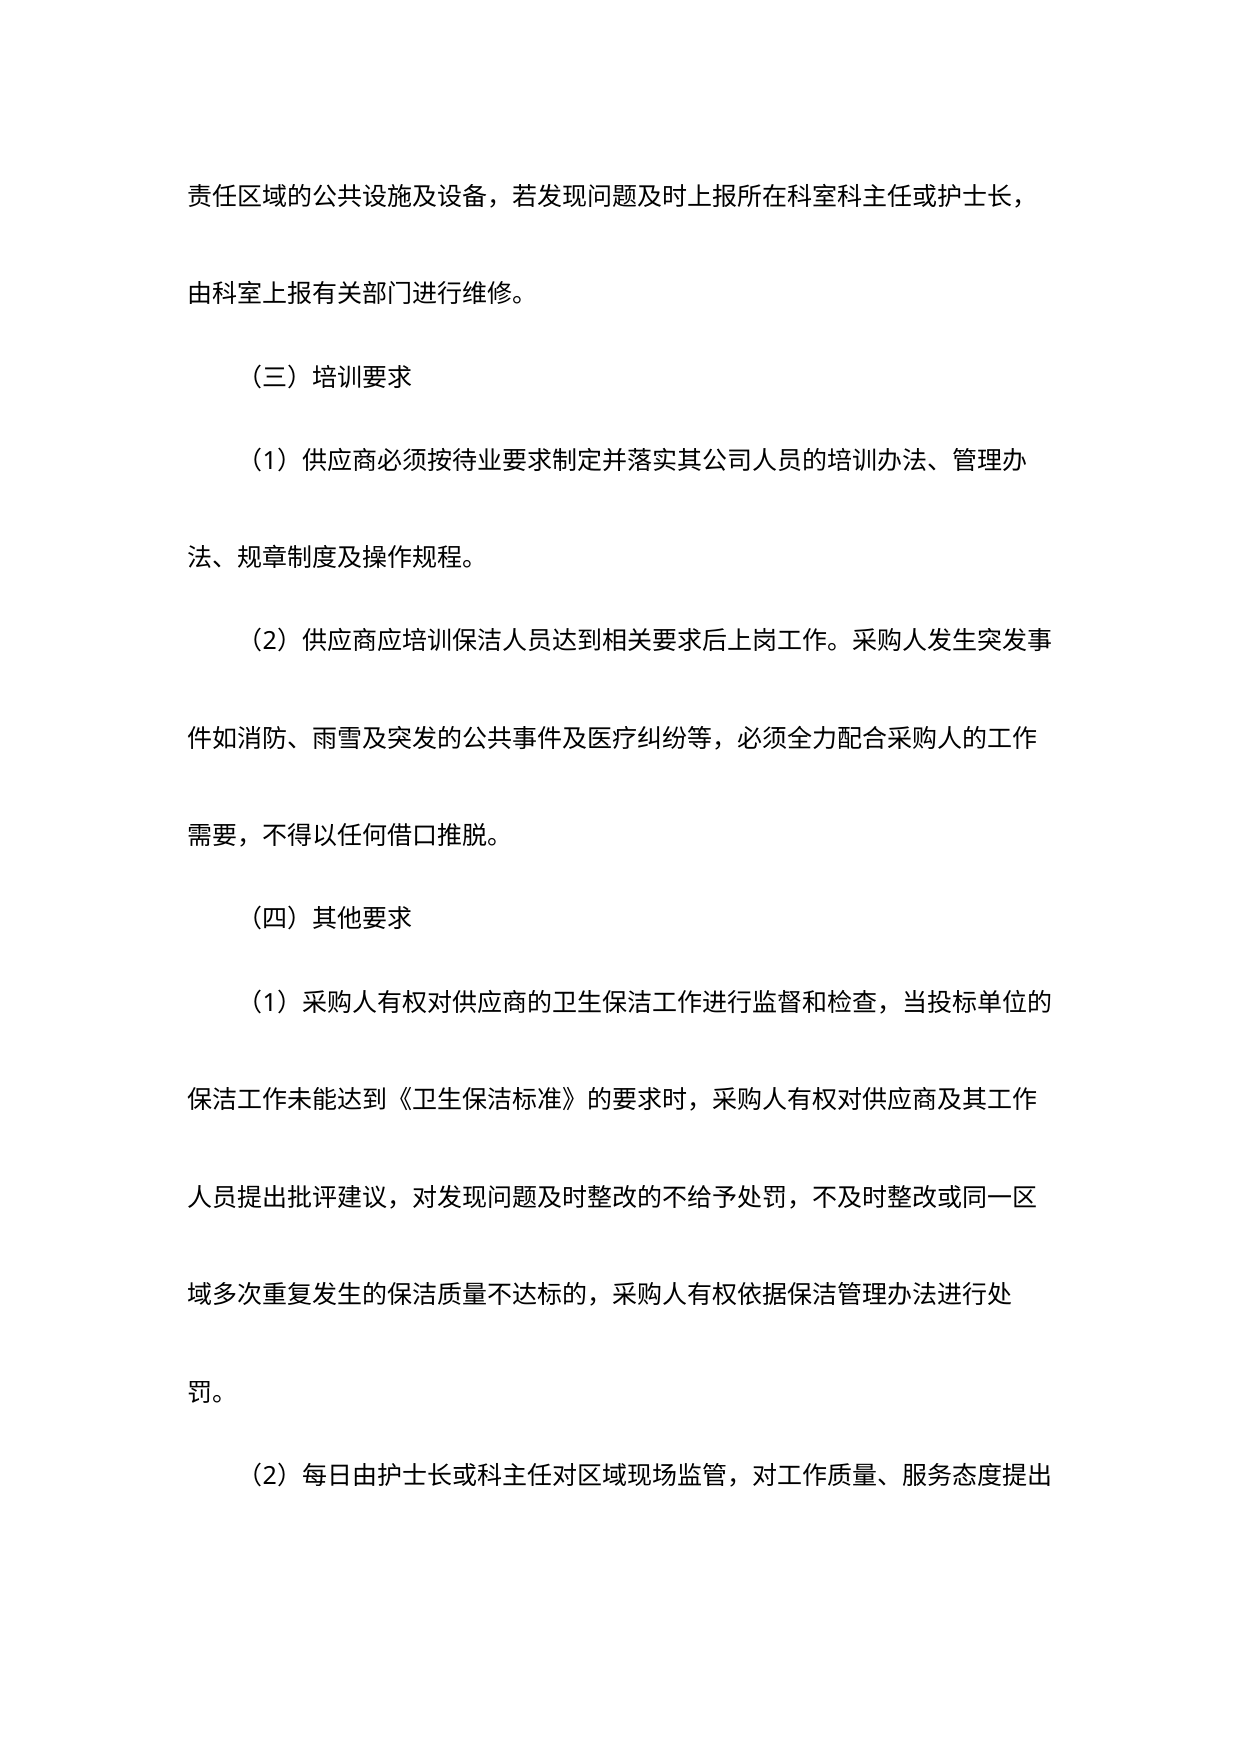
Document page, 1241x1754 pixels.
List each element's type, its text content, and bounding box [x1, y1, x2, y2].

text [187, 162, 1053, 324]
text （2）供应商应培训保洁人员达到相关要求后上岗工作。采购人发生突发事件如消防、雨雪及突发的公共事件及医疗纠纷等，必须全力配合采购人的工作需要，不得以任何借口推脱。 [187, 606, 1053, 866]
text （1）供应商必须按待业要求制定并落实其公司人员的培训办法、管理办法、规章制度及操作规程。 [187, 426, 1053, 588]
text （三）培训要求 [187, 343, 1053, 408]
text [187, 1441, 1053, 1506]
text （1）采购人有权对供应商的卫生保洁工作进行监督和检查，当投标单位的保洁工作未能达到《卫生保洁标准》的要求时，采购人有权对供应商及其工作人员提出批评建议，对发现问题及时整改的不给予处罚，不及时整改或同一区域多次重复发生的保洁质量不达标的，采购人有权依据保洁管理办法进行处罚。 [187, 968, 1053, 1423]
text （四）其他要求 [187, 884, 1053, 949]
